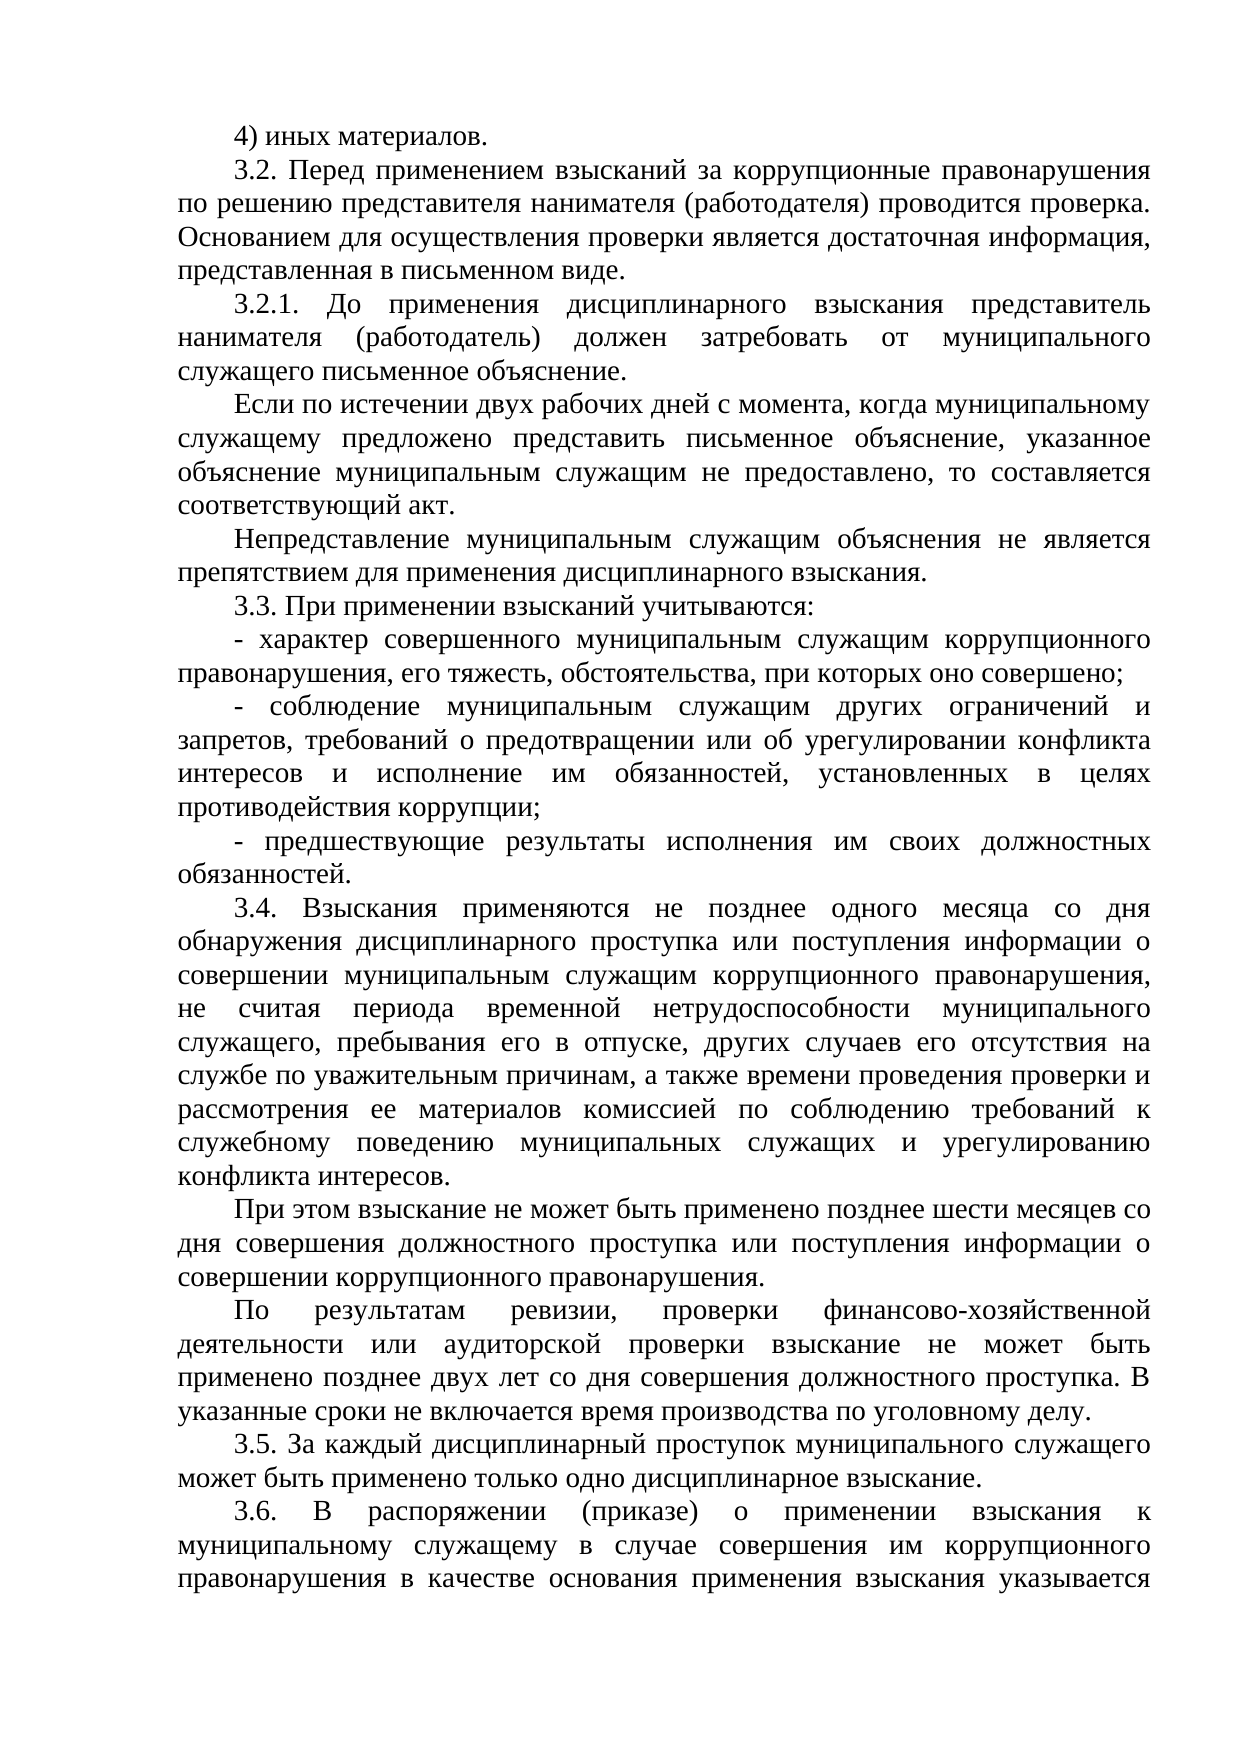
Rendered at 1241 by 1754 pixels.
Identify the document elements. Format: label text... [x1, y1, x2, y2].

text 4) иных материалов. [177, 118, 1152, 152]
text - предшествующие результаты исполнения им своих должностных обязанностей. [177, 823, 1152, 890]
text 3.3. При применении взысканий учитываются: [177, 588, 1152, 621]
text Если по истечении двух рабочих дней с момента, когда муниципальному служащему предложено представить письменное объяснение, указанное объяснение муниципальным служащим не предоставлено, то составляется соответствующий акт. [177, 387, 1152, 521]
text По результатам ревизии, проверки финансово-хозяйственной деятельности или аудиторской проверки взыскание не может быть применено позднее двух лет со дня совершения должностного проступка. В указанные сроки не включается время производства по уголовному делу. [177, 1292, 1152, 1426]
text Непредставление муниципальным служащим объяснения не является препятствием для применения дисциплинарного взыскания. [177, 521, 1152, 588]
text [177, 1493, 1152, 1594]
text 3.5. За каждый дисциплинарный проступок муниципального служащего может быть применено только одно дисциплинарное взыскание. [177, 1426, 1152, 1493]
text 3.2. Перед применением взысканий за коррупционные правонарушения по решению представителя нанимателя (работодателя) проводится проверка. Основанием для осуществления проверки является достаточная информация, представленная в письменном виде. [177, 152, 1152, 286]
text - характер совершенного муниципальным служащим коррупционного правонарушения, его тяжесть, обстоятельства, при которых оно совершено; [177, 621, 1152, 688]
text - соблюдение муниципальным служащим других ограничений и запретов, требований о предотвращении или об урегулировании конфликта интересов и исполнение им обязанностей, установленных в целях противодействия коррупции; [177, 688, 1152, 823]
text 3.2.1. До применения дисциплинарного взыскания представитель нанимателя (работодатель) должен затребовать от муниципального служащего письменное объяснение. [177, 286, 1152, 387]
text При этом взыскание не может быть применено позднее шести месяцев со дня совершения должностного проступка или поступления информации о совершении коррупционного правонарушения. [177, 1192, 1152, 1292]
text 3.4. Взыскания применяются не позднее одного месяца со дня обнаружения дисциплинарного проступка или поступления информации о совершении муниципальным служащим коррупционного правонарушения, не считая периода временной нетрудоспособности муниципального служащего, пребывания его в отпуске, других случаев его отсутствия на службе по уважительным причинам, а также времени проведения проверки и рассмотрения ее материалов комиссией по соблюдению требований к служебному поведению муниципальных служащих и урегулированию конфликта интересов. [177, 890, 1152, 1192]
